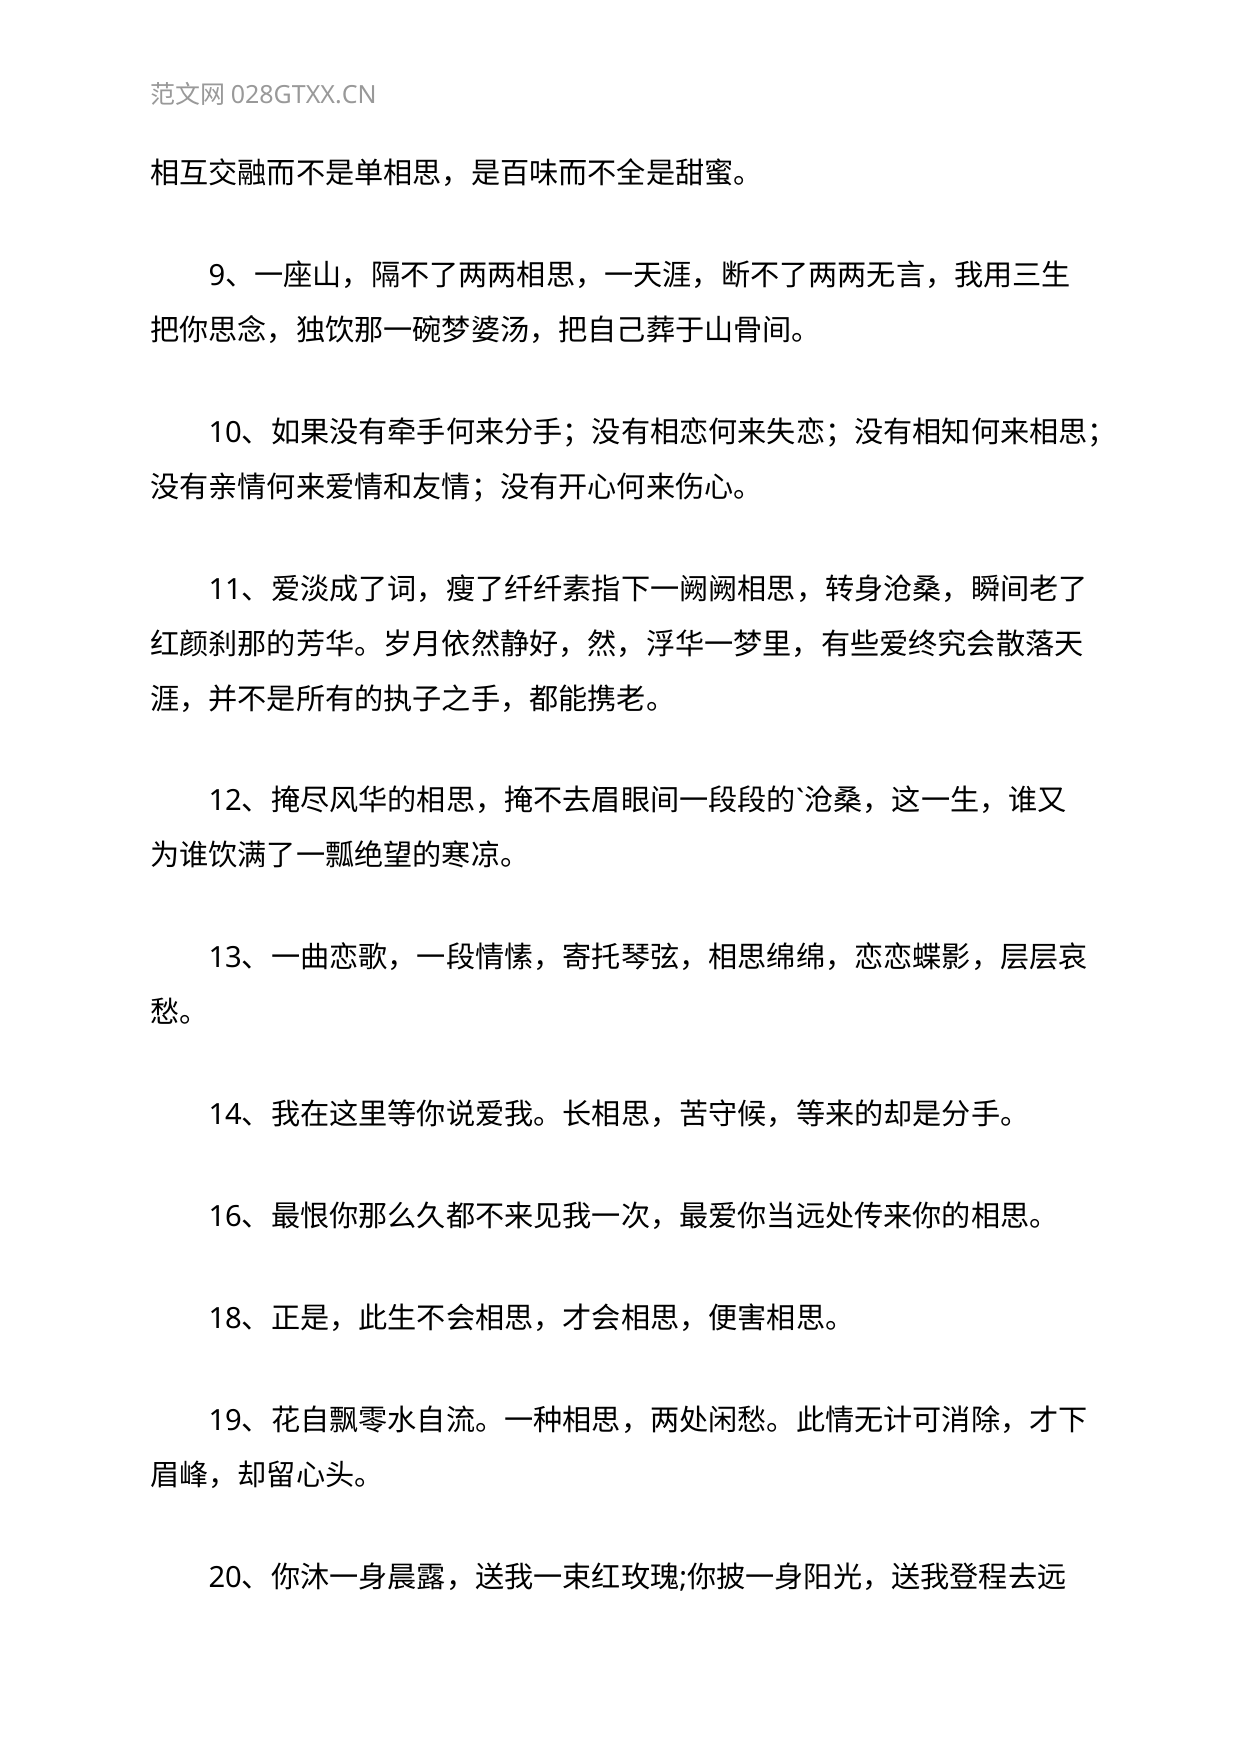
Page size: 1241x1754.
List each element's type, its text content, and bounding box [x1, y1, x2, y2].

text 16、最恨你那么久都不来见我一次，最爱你当远处传来你的相思。 [150, 1192, 1090, 1235]
text 14、我在这里等你说爱我。长相思，苦守候，等来的却是分手。 [150, 1091, 1090, 1133]
text 18、正是，此生不会相思，才会相思，便害相思。 [150, 1294, 1090, 1337]
text 19、花自飘零水自流。一种相思，两处闲愁。此情无计可消除，才下眉峰，却留心头。 [150, 1396, 1090, 1494]
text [150, 150, 1090, 192]
text 12、掩尽风华的相思，掩不去眉眼间一段段的`沧桑，这一生，谁又为谁饮满了一瓢绝望的寒凉。 [150, 777, 1090, 874]
text 11、爱淡成了词，瘦了纤纤素指下一阙阙相思，转身沧桑，瞬间老了红颜刹那的芳华。岁月依然静好，然，浮华一梦里，有些爱终究会散落天涯，并不是所有的执子之手，都能携老。 [150, 565, 1090, 717]
text 10、如果没有牵手何来分手；没有相恋何来失恋；没有相知何来相思；没有亲情何来爱情和友情；没有开心何来伤心。 [150, 408, 1090, 506]
text 13、一曲恋歌，一段情愫，寄托琴弦，相思绵绵，恋恋蝶影，层层哀愁。 [150, 934, 1090, 1031]
text 9、一座山，隔不了两两相思，一天涯，断不了两两无言，我用三生把你思念，独饮那一碗梦婆汤，把自己葬于山骨间。 [150, 252, 1090, 349]
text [150, 1553, 1090, 1596]
